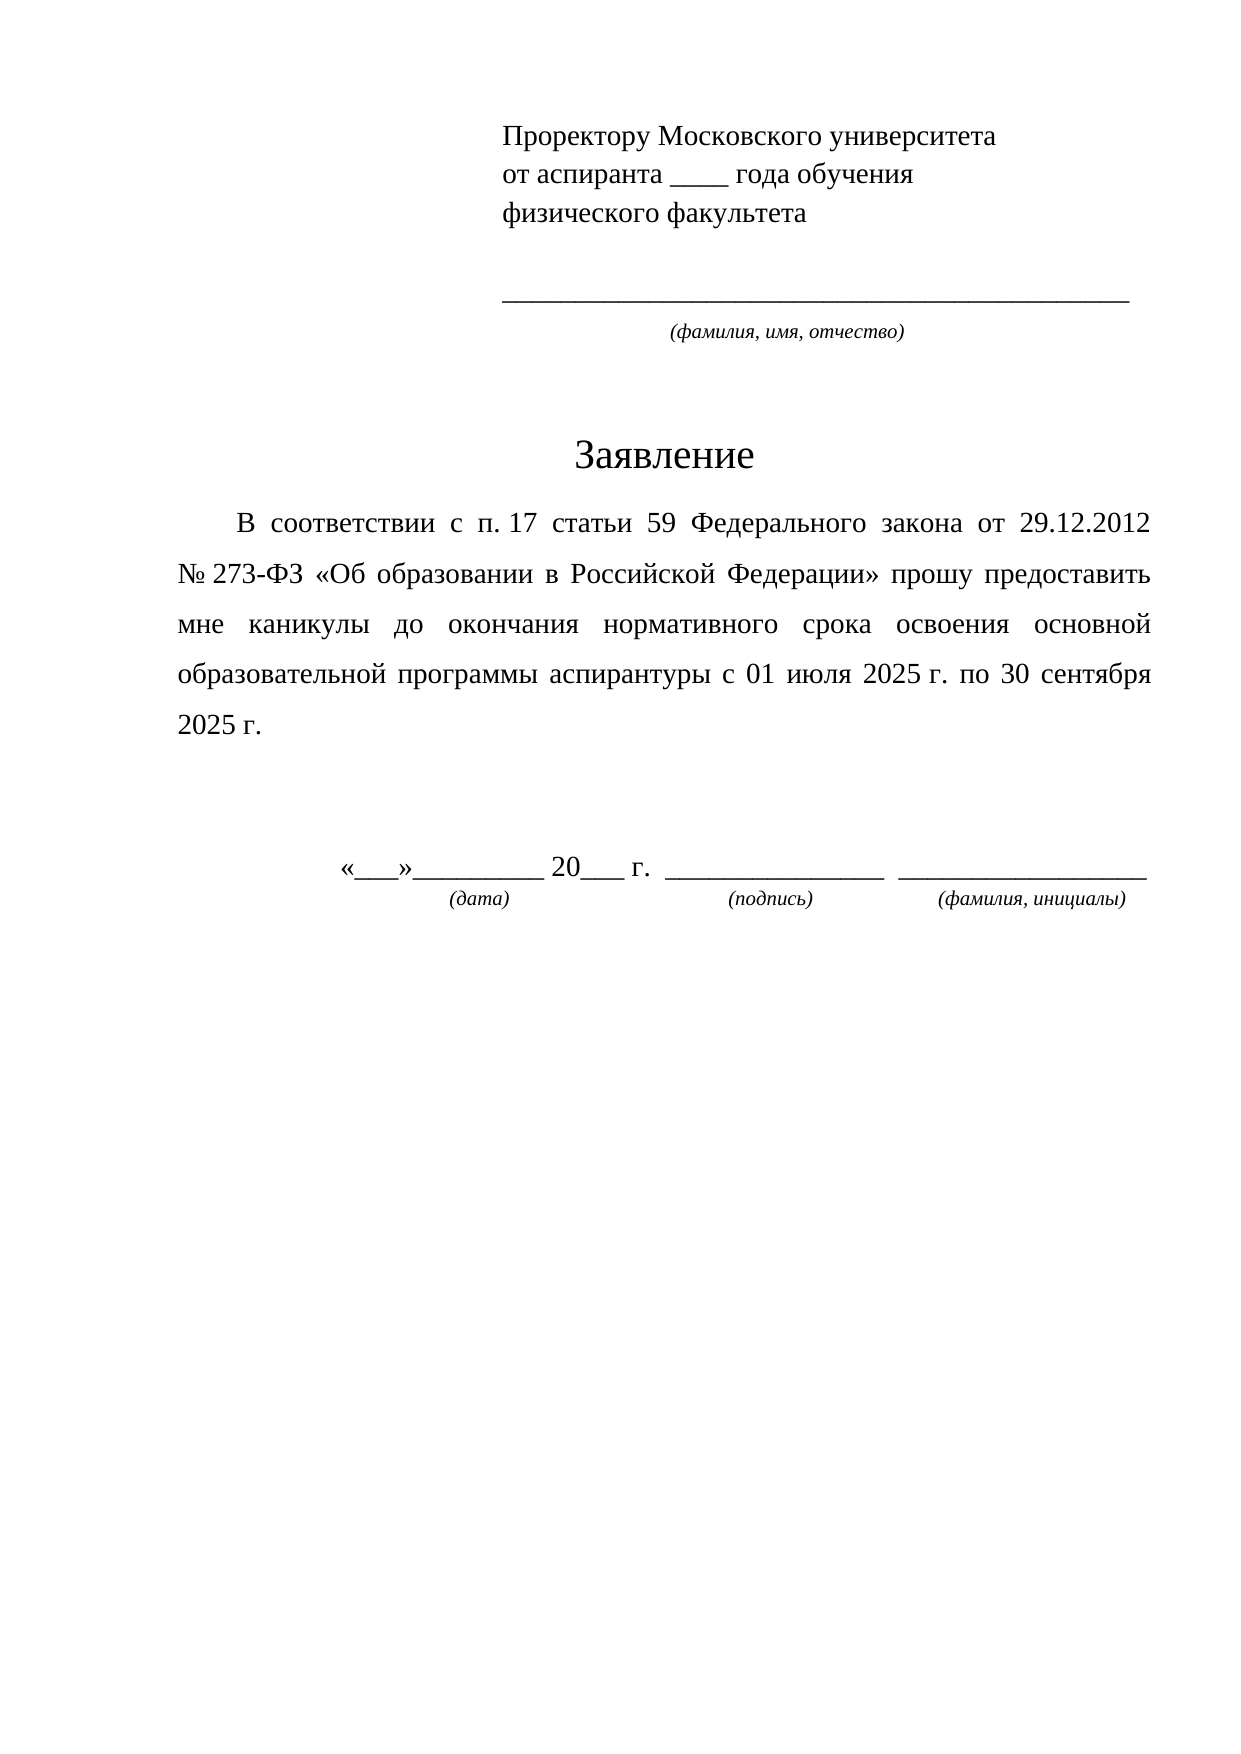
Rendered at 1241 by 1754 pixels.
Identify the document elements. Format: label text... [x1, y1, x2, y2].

text Проректору Московского университета от аспиранта ____ года обучения физического факультета ___________________________________________ (фамилия, имя, отчество) [502, 118, 1152, 344]
text «___»_________ 20___ г. _______________ _________________ (дата) (подпись) (фамилия, инициалы) [340, 849, 1152, 910]
text Заявление [177, 429, 1152, 477]
text В соответствии с п. 17 статьи 59 Федерального закона от 29.12.2012 № 273-ФЗ «Об образовании в Российской Федерации» прошу предоставить мне каникулы до окончания нормативного срока освоения основной образовательной программы аспирантуры с 01 июля 2025 г. по 30 сентября 2025 г. [177, 506, 1152, 740]
